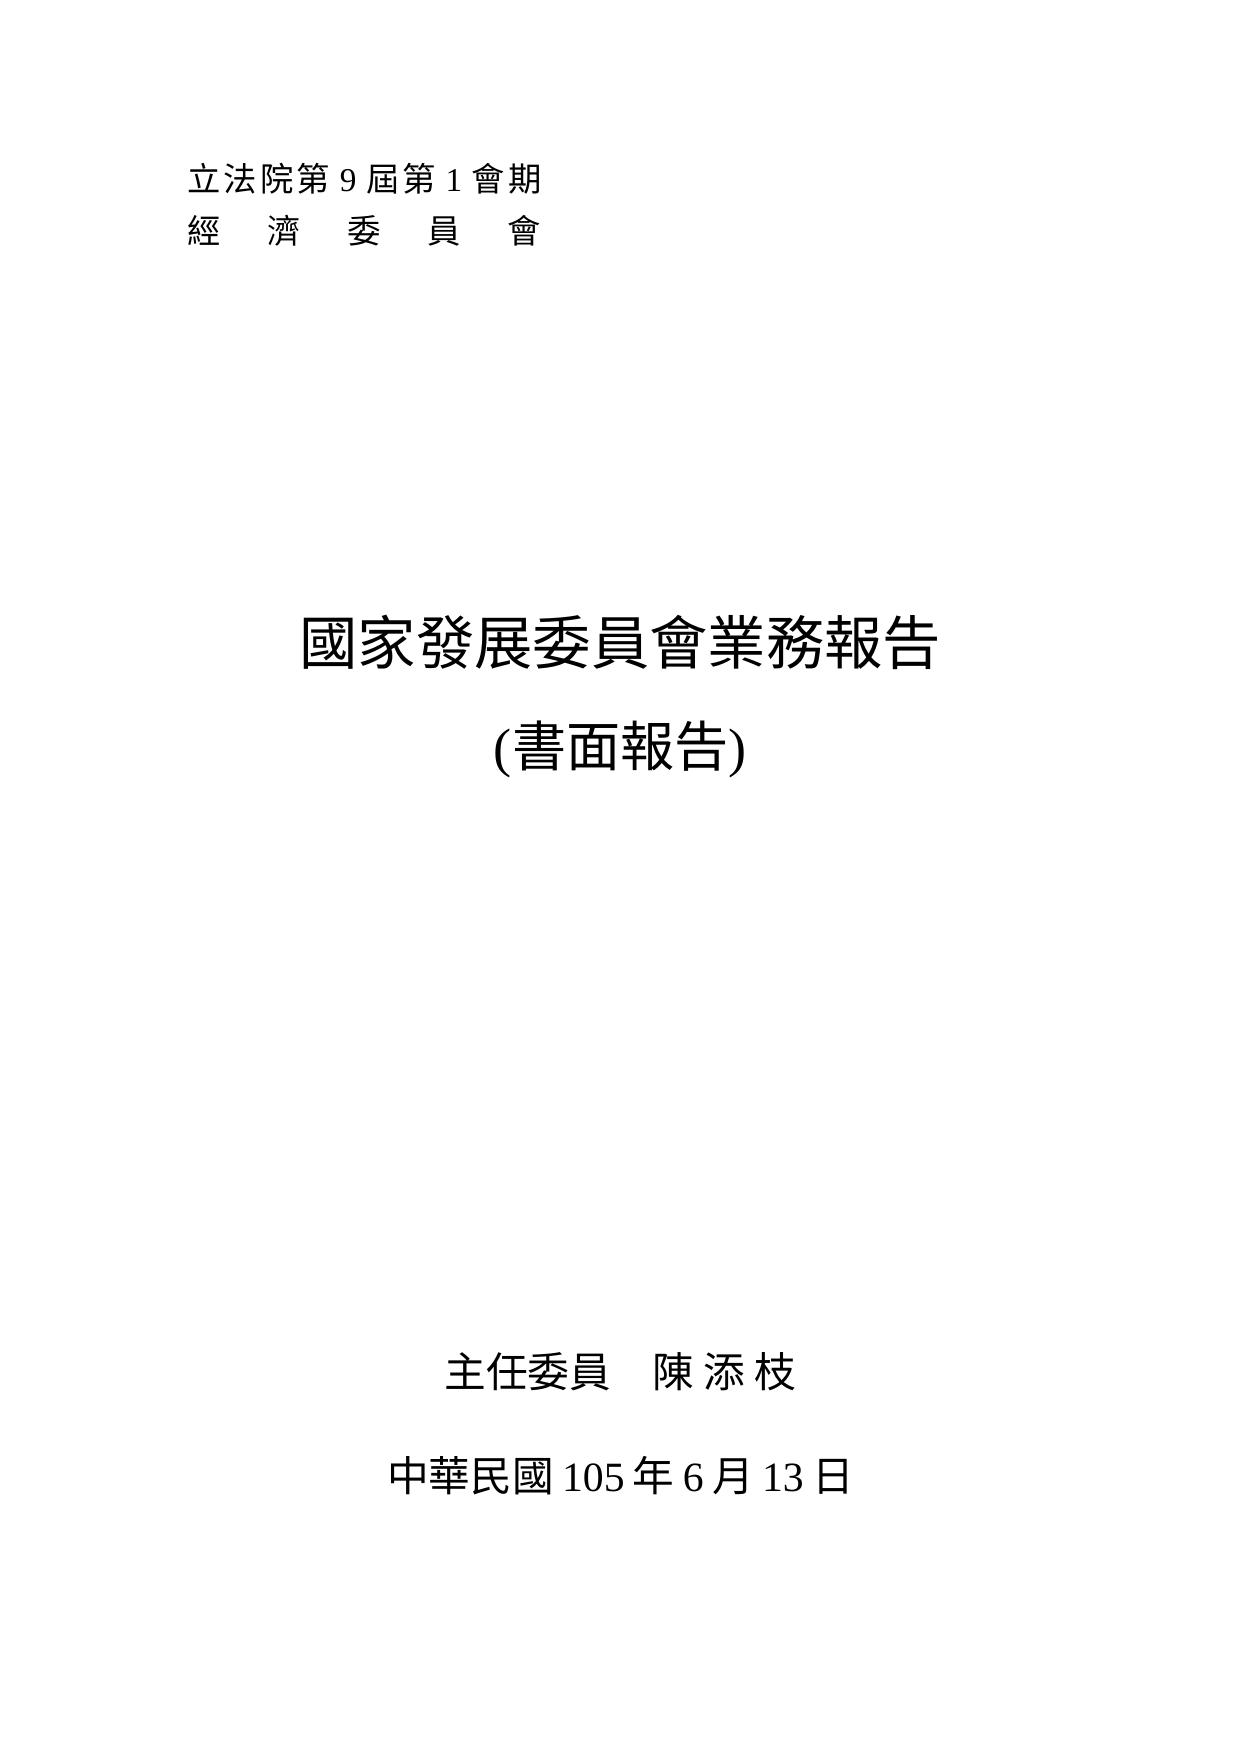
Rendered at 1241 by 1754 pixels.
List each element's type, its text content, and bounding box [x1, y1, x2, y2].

text 國家發展委員會業務報告 [187, 623, 1053, 675]
text (書面報告) [187, 725, 1053, 777]
text 立法院第9屆第1會期 [187, 150, 542, 202]
text 中華民國105年6月13日 [187, 1450, 1053, 1502]
text 主任委員 陳 添 枝 [187, 1346, 1053, 1398]
text 經 濟 委 員 會 [187, 202, 542, 254]
